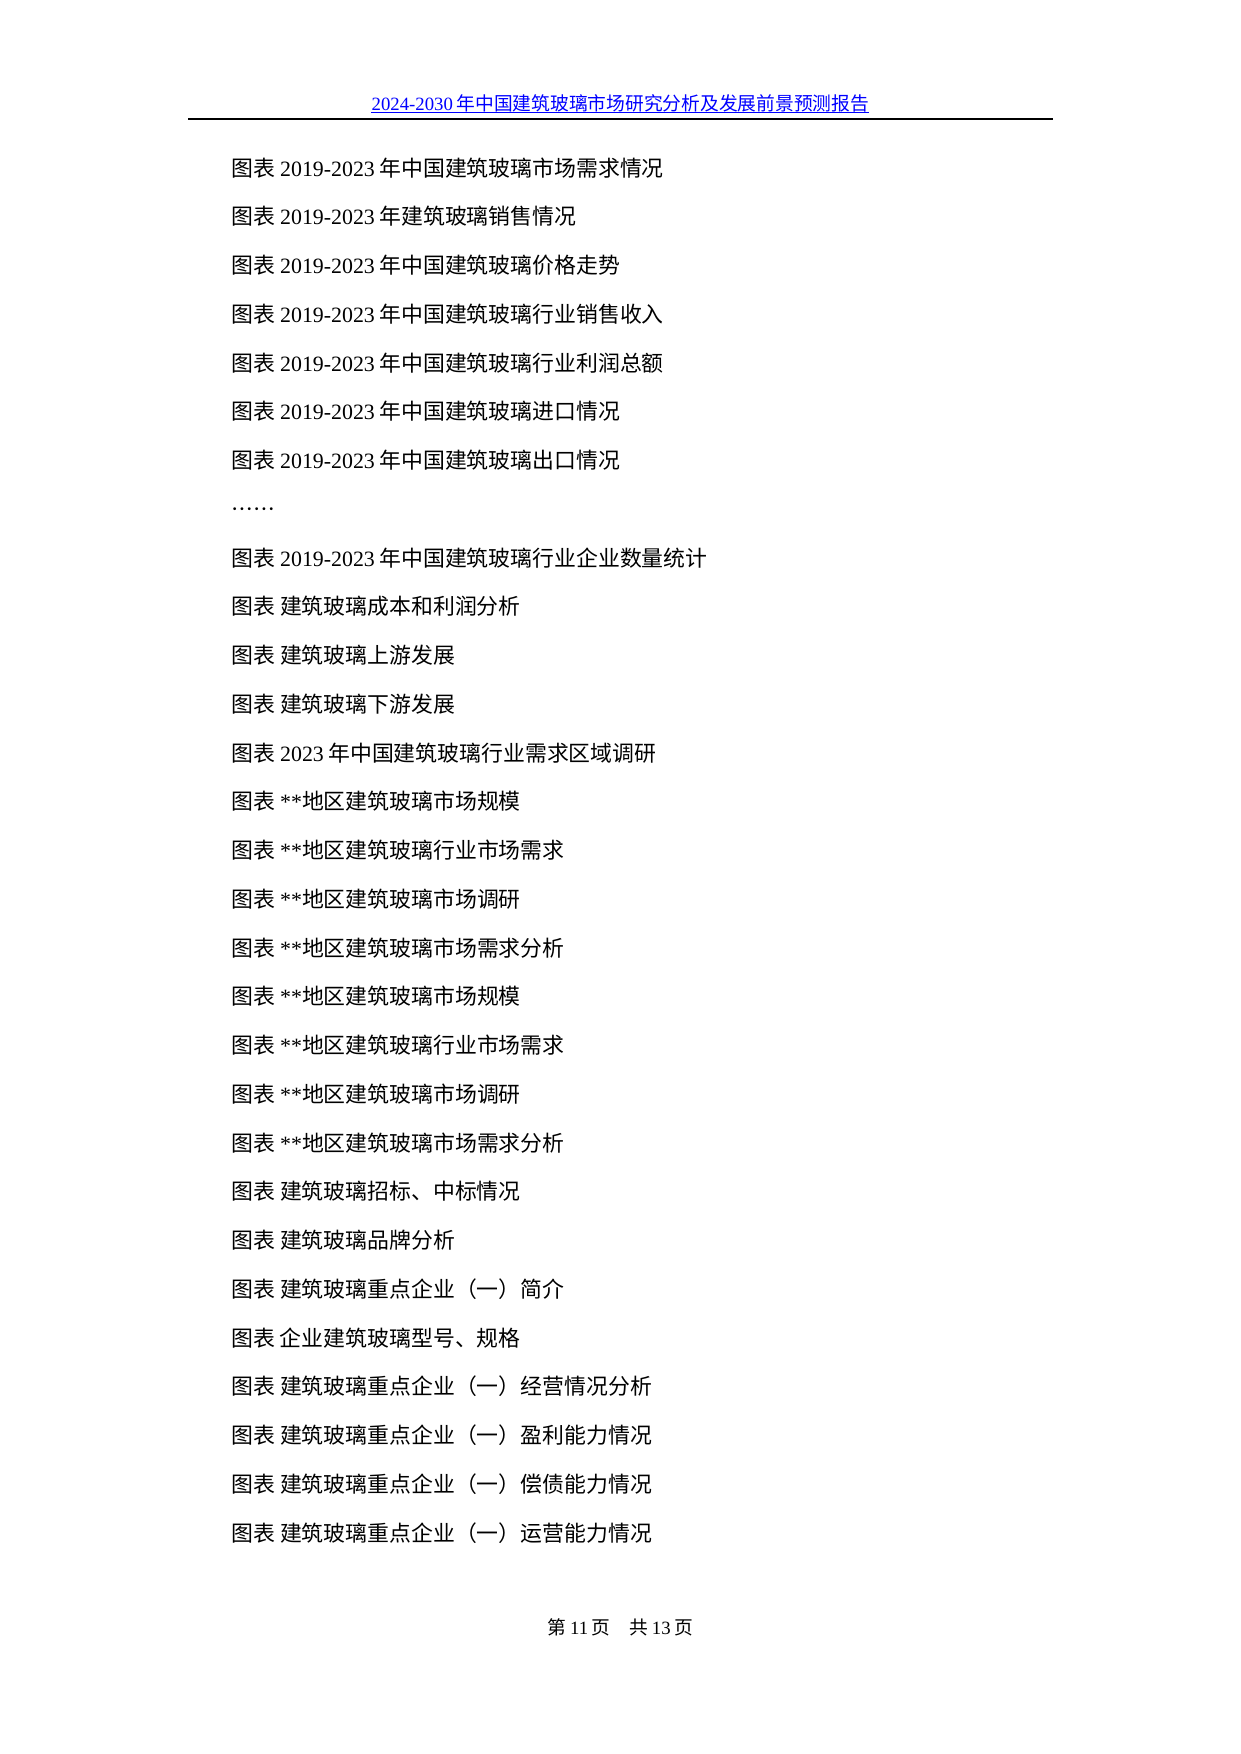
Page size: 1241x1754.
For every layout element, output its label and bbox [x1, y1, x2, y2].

text [187, 150, 1053, 1548]
